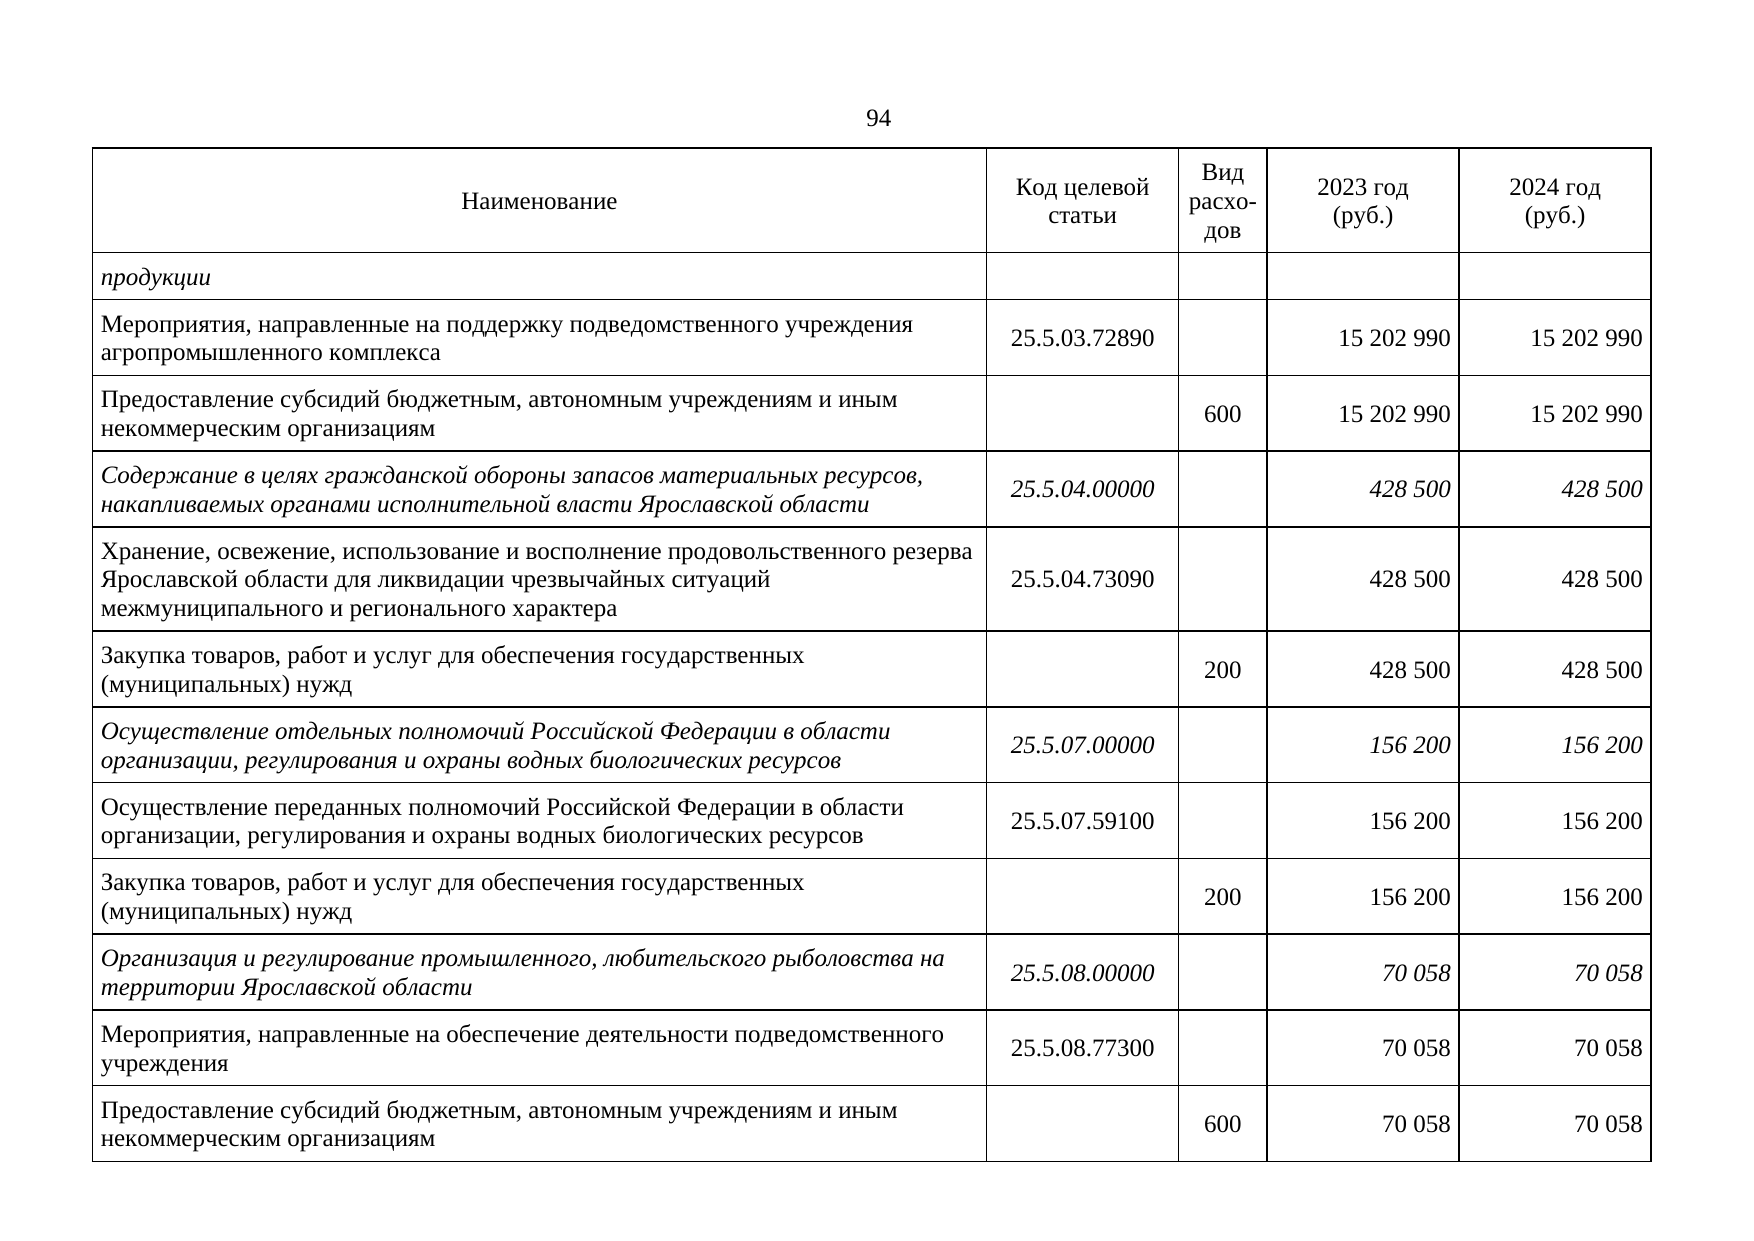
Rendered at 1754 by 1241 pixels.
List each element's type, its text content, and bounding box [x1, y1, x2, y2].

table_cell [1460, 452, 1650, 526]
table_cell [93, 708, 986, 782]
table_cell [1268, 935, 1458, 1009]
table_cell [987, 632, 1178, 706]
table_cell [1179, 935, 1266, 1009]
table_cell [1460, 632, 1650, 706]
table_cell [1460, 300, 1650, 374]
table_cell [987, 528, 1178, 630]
table_header Код целевой статьи [987, 149, 1178, 252]
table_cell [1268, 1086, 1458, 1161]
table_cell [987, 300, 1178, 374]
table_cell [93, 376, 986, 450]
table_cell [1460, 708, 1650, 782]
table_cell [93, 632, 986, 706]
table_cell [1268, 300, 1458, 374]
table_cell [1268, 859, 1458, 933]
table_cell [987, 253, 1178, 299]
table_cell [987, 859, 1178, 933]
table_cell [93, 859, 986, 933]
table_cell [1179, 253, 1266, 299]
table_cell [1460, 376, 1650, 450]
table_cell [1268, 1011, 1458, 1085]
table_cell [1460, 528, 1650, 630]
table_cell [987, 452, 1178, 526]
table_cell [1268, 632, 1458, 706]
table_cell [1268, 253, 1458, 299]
table_header 2024 год (руб.) [1460, 149, 1650, 252]
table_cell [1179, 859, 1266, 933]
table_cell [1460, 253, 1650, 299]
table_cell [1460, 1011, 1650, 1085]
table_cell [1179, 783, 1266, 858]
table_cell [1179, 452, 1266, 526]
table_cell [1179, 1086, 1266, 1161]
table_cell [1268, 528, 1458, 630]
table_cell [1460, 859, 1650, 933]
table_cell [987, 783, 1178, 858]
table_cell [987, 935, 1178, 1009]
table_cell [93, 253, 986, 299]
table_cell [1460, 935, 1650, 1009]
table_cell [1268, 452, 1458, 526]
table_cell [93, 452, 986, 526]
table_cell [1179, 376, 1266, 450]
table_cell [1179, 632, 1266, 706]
table_header Вид расхо-дов [1179, 149, 1266, 252]
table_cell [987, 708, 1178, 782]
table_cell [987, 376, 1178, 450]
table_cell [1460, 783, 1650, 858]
table_header 2023 год (руб.) [1268, 149, 1458, 252]
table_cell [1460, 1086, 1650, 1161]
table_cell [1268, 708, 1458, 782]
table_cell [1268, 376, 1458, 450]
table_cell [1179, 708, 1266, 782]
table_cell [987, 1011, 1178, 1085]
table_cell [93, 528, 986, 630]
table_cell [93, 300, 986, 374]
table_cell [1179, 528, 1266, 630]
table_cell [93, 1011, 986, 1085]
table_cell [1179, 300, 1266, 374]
table_header Наименование [93, 149, 986, 252]
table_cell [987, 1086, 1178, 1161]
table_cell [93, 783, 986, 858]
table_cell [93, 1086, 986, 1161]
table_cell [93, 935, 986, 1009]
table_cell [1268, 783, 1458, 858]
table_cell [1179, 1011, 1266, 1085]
